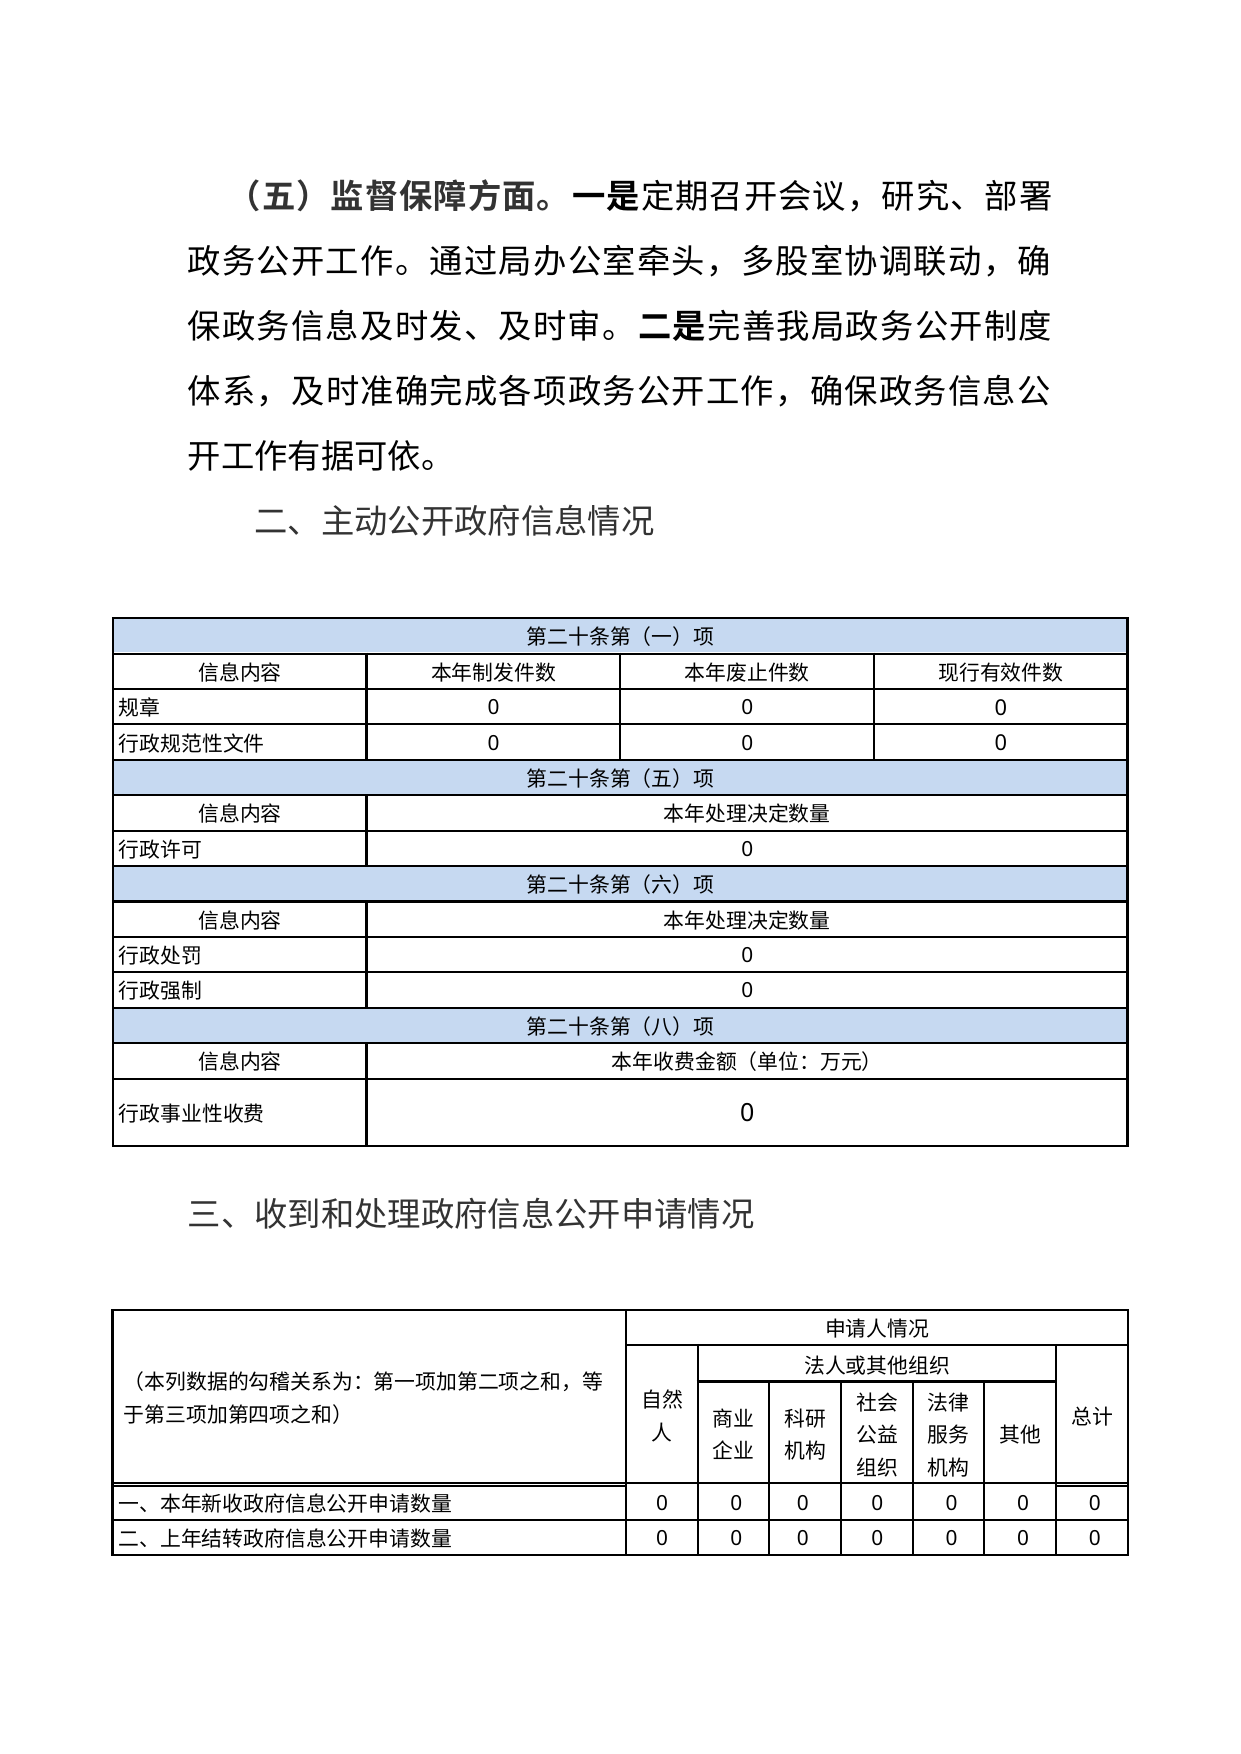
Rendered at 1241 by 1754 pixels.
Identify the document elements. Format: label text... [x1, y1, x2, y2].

table_header 申请人情况 [627, 1311, 1127, 1344]
table_cell 本年收费金额（单位：万元） [368, 1044, 1126, 1077]
table_cell 二、上年结转政府信息公开申请数量 [114, 1521, 625, 1553]
table_cell 本年废止件数 [621, 655, 873, 688]
table_cell 行政规范性文件 [114, 725, 365, 759]
table_cell 信息内容 [114, 796, 365, 829]
table_cell 本年处理决定数量 [368, 796, 1126, 829]
table_cell 信息内容 [114, 655, 365, 688]
text 二、主动公开政府信息情况 [187, 487, 1053, 552]
table_header （本列数据的勾稽关系为：第一项加第二项之和，等于第三项加第四项之和） [114, 1311, 625, 1482]
table_cell 0 [621, 725, 873, 759]
table_cell 0 [368, 973, 1126, 1007]
table_cell 0 [368, 1080, 1126, 1144]
table_cell 法人或其他组织 [699, 1346, 1055, 1380]
table_cell 规章 [114, 690, 365, 723]
table_cell 商业 企业 [699, 1383, 768, 1482]
table_cell 0 [985, 1521, 1055, 1553]
table_cell 行政事业性收费 [114, 1080, 365, 1144]
table_cell 现行有效件数 [875, 655, 1126, 688]
table_cell 行政许可 [114, 832, 365, 865]
table_cell 行政强制 [114, 973, 365, 1007]
table_cell 0 [1057, 1487, 1127, 1519]
text 三、收到和处理政府信息公开申请情况 [187, 1179, 1053, 1244]
table_cell 信息内容 [114, 1044, 365, 1077]
table_cell 本年制发件数 [368, 655, 619, 688]
table_cell 其他 [985, 1383, 1055, 1482]
table_cell 0 [770, 1484, 840, 1519]
table_cell 法律服务机构 [914, 1383, 983, 1482]
table_cell 社会公益组织 [842, 1383, 912, 1482]
table_cell 第二十条第（六）项 [114, 867, 1126, 900]
table_cell 一、本年新收政府信息公开申请数量 [114, 1487, 625, 1519]
table_cell 0 [842, 1484, 912, 1519]
table_cell 0 [368, 832, 1126, 865]
table_cell 0 [875, 725, 1126, 759]
table_cell 0 [985, 1484, 1055, 1519]
table_cell 0 [842, 1521, 912, 1553]
table_cell 0 [627, 1484, 697, 1519]
table_header 第二十条第（一）项 [114, 619, 1126, 652]
table_cell 0 [627, 1521, 697, 1553]
table_cell 科研 机构 [770, 1383, 840, 1482]
table_cell 第二十条第（五）项 [114, 761, 1126, 794]
table_cell 本年处理决定数量 [368, 903, 1126, 936]
table_cell 0 [699, 1484, 768, 1519]
table_cell 总计 [1057, 1346, 1127, 1482]
table_cell 0 [914, 1484, 983, 1519]
table_cell 0 [770, 1521, 840, 1553]
table_cell 0 [914, 1521, 983, 1553]
table_cell 0 [368, 725, 619, 759]
table_cell 0 [368, 690, 619, 723]
table_cell 0 [1057, 1521, 1127, 1553]
table_cell 0 [621, 690, 873, 723]
table_cell 行政处罚 [114, 938, 365, 971]
table_cell 自然人 [627, 1346, 697, 1482]
table_cell 信息内容 [114, 903, 365, 936]
table_cell 0 [368, 938, 1126, 971]
table_cell 0 [699, 1521, 768, 1553]
table_cell 第二十条第（八）项 [114, 1009, 1126, 1042]
table_cell 0 [875, 690, 1126, 723]
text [187, 162, 1053, 487]
